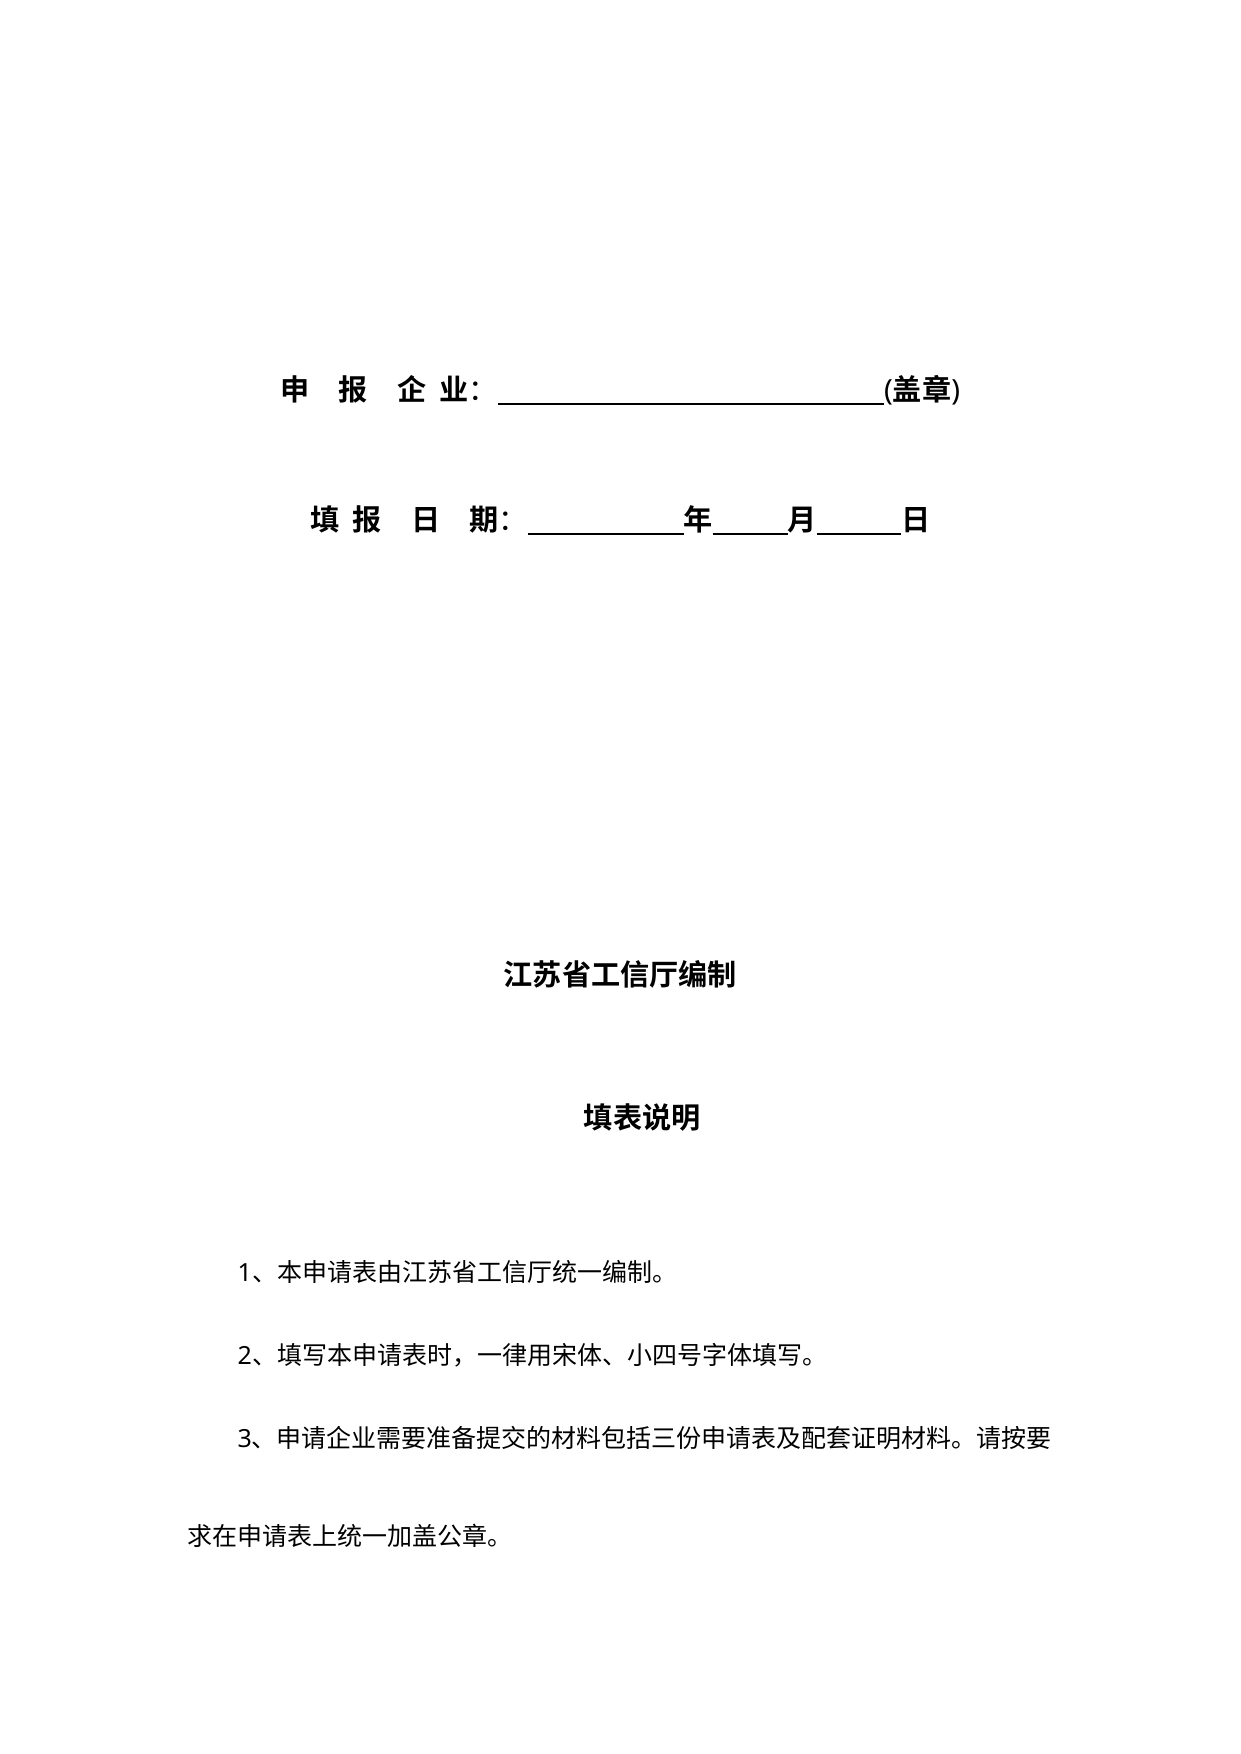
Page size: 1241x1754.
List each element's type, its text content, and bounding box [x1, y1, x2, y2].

text 申 报 企 业： (盖章) [187, 356, 1053, 421]
text 1、本申请表由江苏省工信厅统一编制。 [187, 1238, 1053, 1303]
text 江苏省工信厅编制 [187, 941, 1053, 1006]
text 3、申请企业需要准备提交的材料包括三份申请表及配套证明材料。请按要求在申请表上统一加盖公章。 [187, 1404, 1053, 1567]
text 填表说明 [187, 1083, 1053, 1148]
text 2、填写本申请表时，一律用宋体、小四号字体填写。 [187, 1321, 1053, 1386]
text 填 报 日 期： 年 月 日 [187, 486, 1053, 551]
